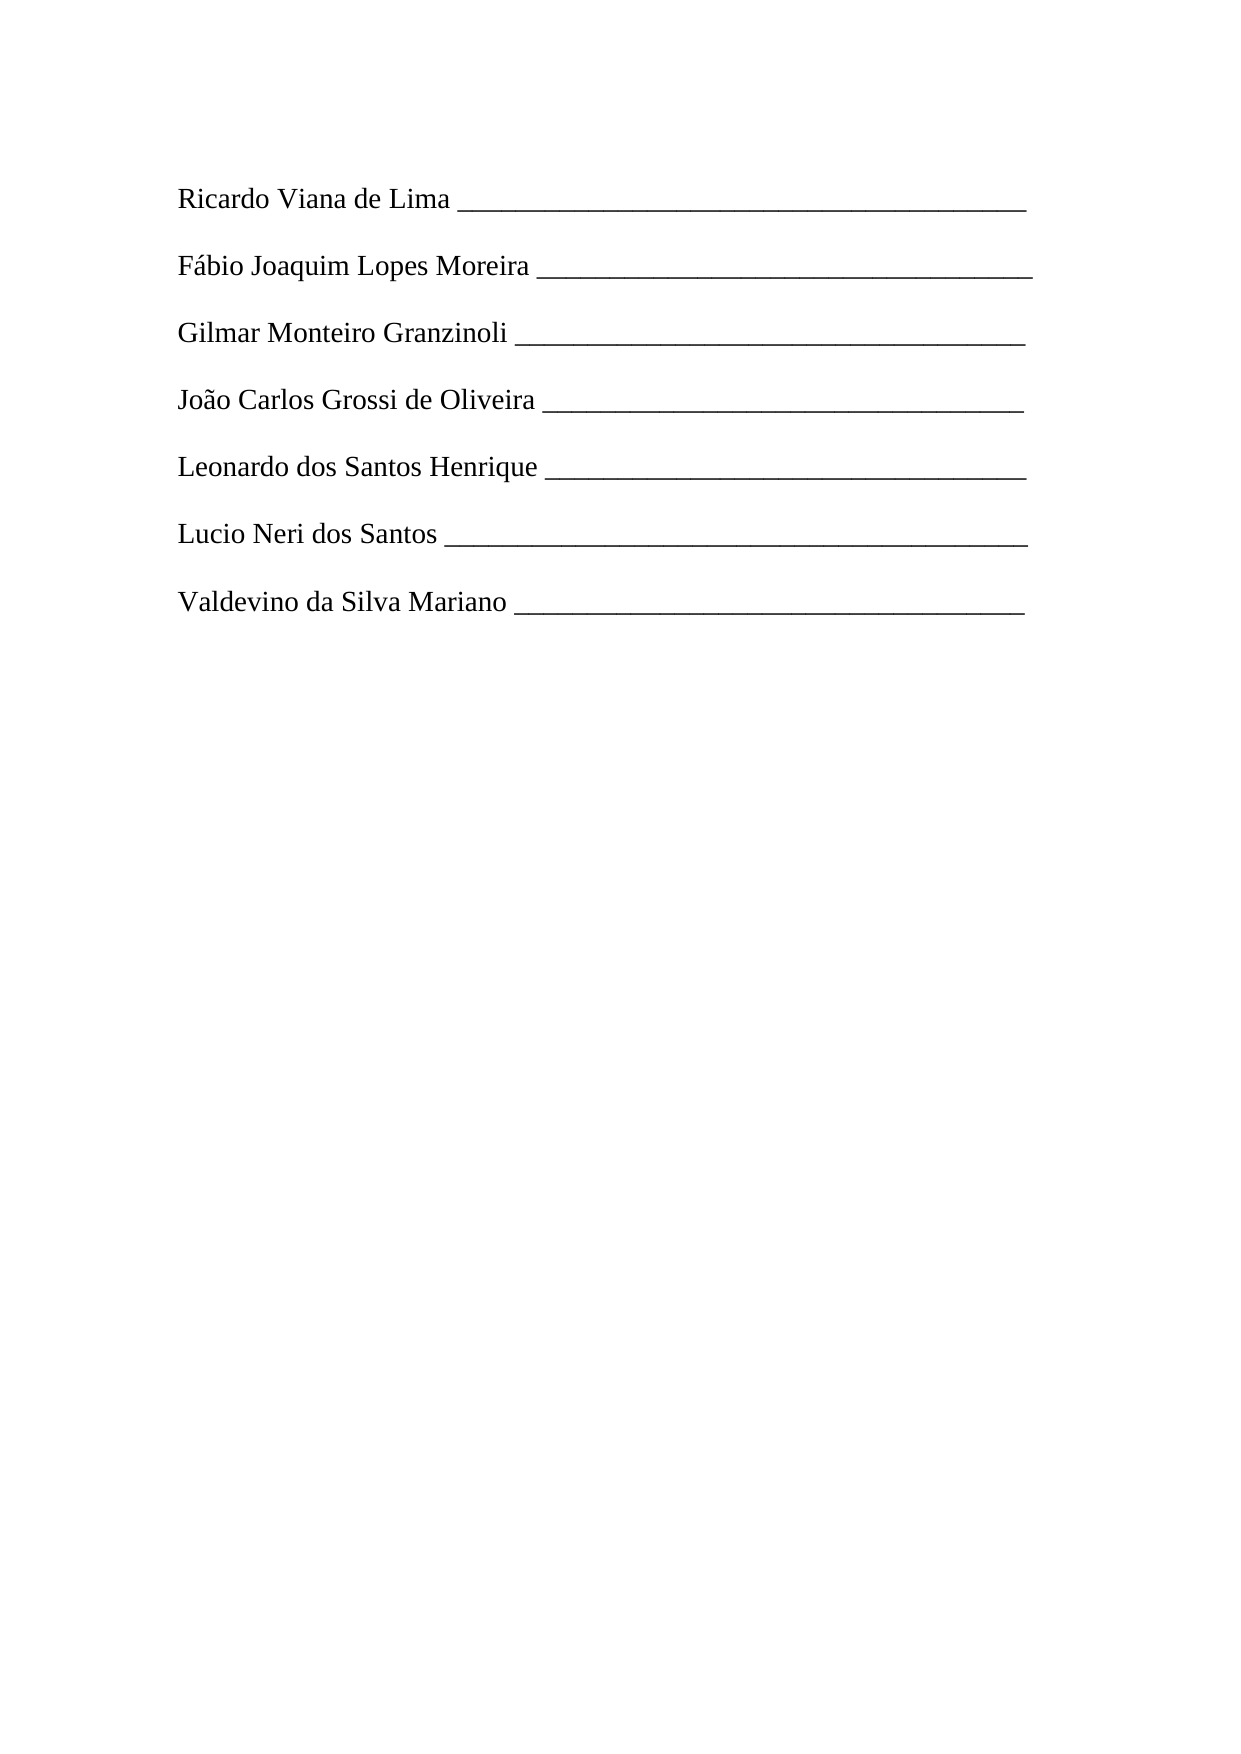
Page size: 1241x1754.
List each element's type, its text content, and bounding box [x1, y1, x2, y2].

text Ricardo Viana de Lima _______________________________________ [177, 181, 1063, 215]
text João Carlos Grossi de Oliveira _________________________________ [177, 382, 1063, 416]
text Leonardo dos Santos Henrique _________________________________ [177, 449, 1063, 483]
text Valdevino da Silva Mariano ___________________________________ [177, 584, 1063, 617]
text Lucio Neri dos Santos ________________________________________ [177, 517, 1063, 550]
text Gilmar Monteiro Granzinoli ___________________________________ [177, 315, 1063, 349]
text Fábio Joaquim Lopes Moreira __________________________________ [177, 248, 1063, 282]
